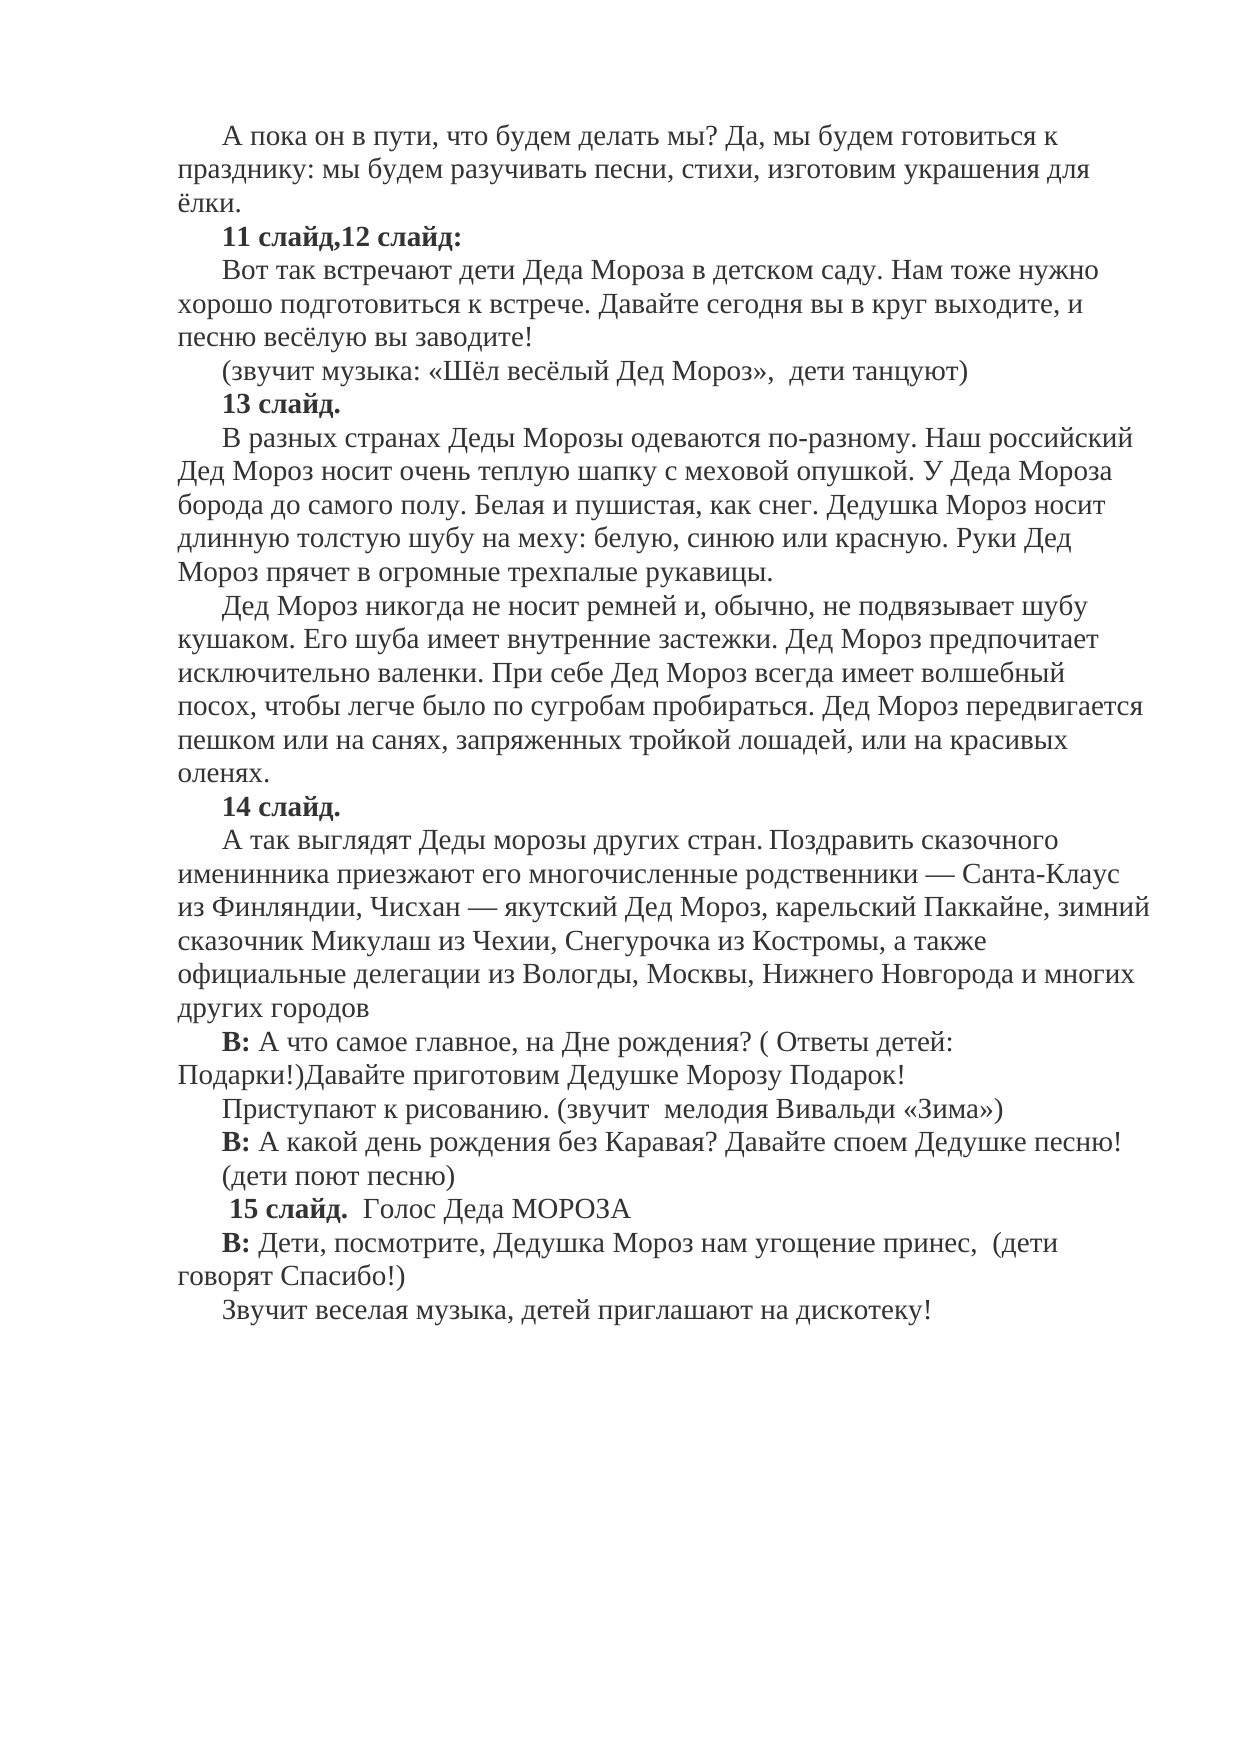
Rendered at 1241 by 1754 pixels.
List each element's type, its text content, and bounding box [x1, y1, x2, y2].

text В: А какой день рождения без Каравая? Давайте споем Дедушке песню! [177, 1124, 1152, 1158]
text А так выглядят Деды морозы других стран. Поздравить сказочного именинника приезжают его многочисленные родственники — Санта-Клаус из Финляндии, Чисхан — якутский Дед Мороз, карельский Паккайне, зимний сказочник Микулаш из Чехии, Снегурочка из Костромы, а также официальные делегации из Вологды, Москвы, Нижнего Новгорода и многих других городов [177, 822, 1152, 1024]
text 13 слайд. [177, 386, 1152, 420]
text Приступают к рисованию. (звучит мелодия Вивальди «Зима») [177, 1091, 1152, 1124]
text 14 слайд. [177, 789, 1152, 822]
text 15 слайд. Голос Деда МОРОЗА [177, 1191, 1152, 1225]
text Дед Мороз никогда не носит ремней и, обычно, не подвязывает шубу кушаком. Его шуба имеет внутренние застежки. Дед Мороз предпочитает исключительно валенки. При себе Дед Мороз всегда имеет волшебный посох, чтобы легче было по сугробам пробираться. Дед Мороз передвигается пешком или на санях, запряженных тройкой лошадей, или на красивых оленях. [177, 588, 1152, 789]
text 11 слайд,12 слайд: [177, 219, 1152, 252]
text В: А что самое главное, на Дне рождения? ( Ответы детей: Подарки!)Давайте приготовим Дедушке Морозу Подарок! [177, 1024, 1152, 1091]
text Звучит веселая музыка, детей приглашают на дискотеку! [177, 1292, 1152, 1326]
text (звучит музыка: «Шёл весёлый Дед Мороз», дети танцуют) [177, 353, 1152, 386]
text В разных странах Деды Морозы одеваются по-разному. Наш российский Дед Мороз носит очень теплую шапку с меховой опушкой. У Деда Мороза борода до самого полу. Белая и пушистая, как снег. Дедушка Мороз носит длинную толстую шубу на меху: белую, синюю или красную. Руки Дед Мороз прячет в огромные трехпалые рукавицы. [177, 420, 1152, 588]
text Вот так встречают дети Деда Мороза в детском саду. Нам тоже нужно хорошо подготовиться к встрече. Давайте сегодня вы в круг выходите, и песню весёлую вы заводите! [177, 252, 1152, 353]
text А пока он в пути, что будем делать мы? Да, мы будем готовиться к празднику: мы будем разучивать песни, стихи, изготовим украшения для ёлки. [177, 118, 1152, 219]
text В: Дети, посмотрите, Дедушка Мороз нам угощение принес, (дети говорят Спасибо!) [177, 1225, 1152, 1292]
text (дети поют песню) [177, 1158, 1152, 1191]
